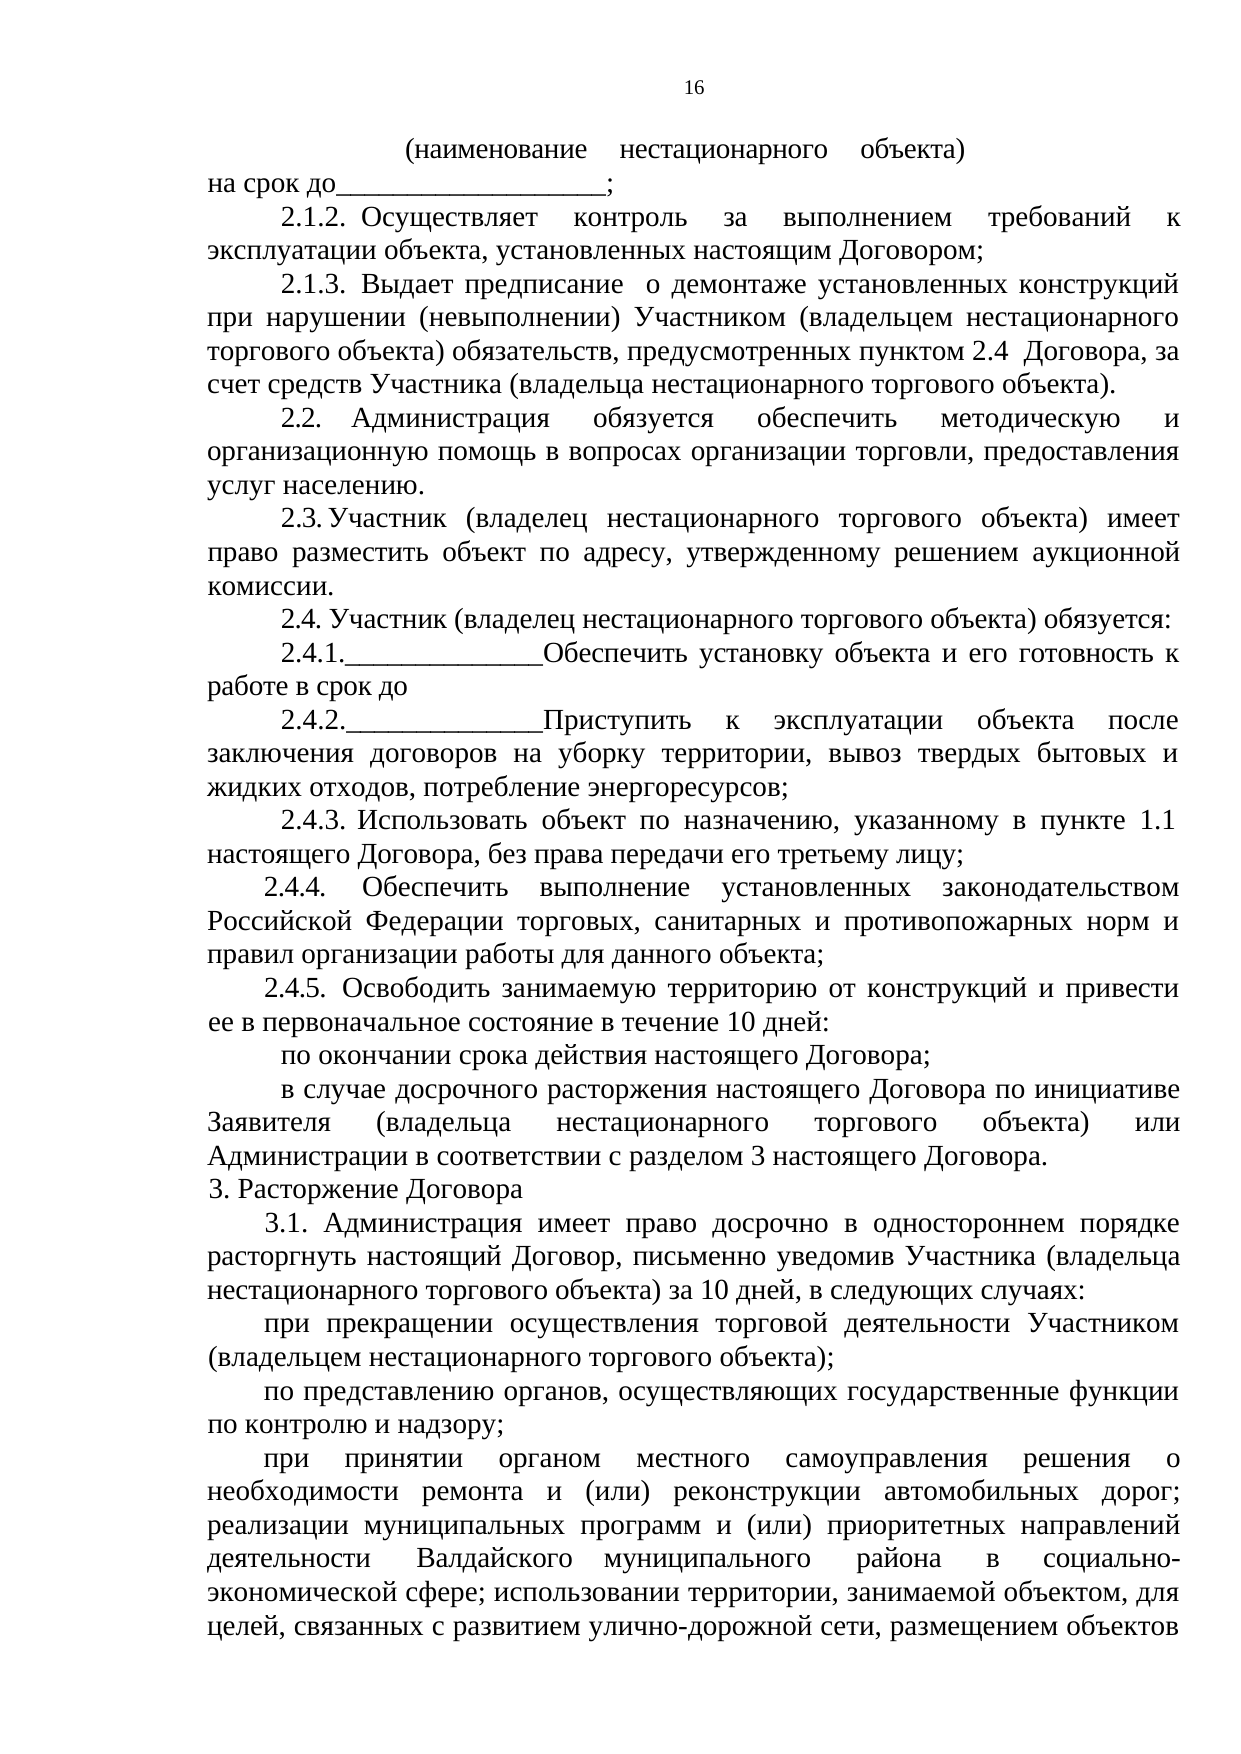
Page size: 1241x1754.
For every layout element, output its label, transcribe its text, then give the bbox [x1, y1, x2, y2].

text по представлению органов, осуществляющих государственные функции по контролю и надзору; [207, 1373, 1180, 1440]
list Выдает предписание о демонтаже установленных конструкций при нарушении (невыполнении) Участником (владельцем нестационарного торгового объекта) обязательств, предусмотренных пунктом 2.4 Договора, за счет средств Участника (владельца нестационарного торгового объекта). [207, 266, 1180, 400]
text 2.4.4. Обеспечить выполнение установленных законодательством Российской Федерации торговых, санитарных и противопожарных норм и правил организации работы для данного объекта; [207, 869, 1180, 970]
text в случае досрочного расторжения настоящего Договора по инициативе Заявителя (владельца нестационарного торгового объекта) или Администрации в соответствии с разделом 3 настоящего Договора. [207, 1071, 1181, 1171]
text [207, 1574, 1180, 1641]
text 3.1. Администрация имеет право досрочно в одностороннем порядке расторгнуть настоящий Договор, письменно уведомив Участника (владельца нестационарного торгового объекта) за 10 дней, в следующих случаях: [207, 1205, 1181, 1306]
text по окончании срока действия настоящего Договора; [207, 1037, 1181, 1071]
text при принятии органом местного самоуправления решения о необходимости ремонта и (или) реконструкции автомобильных дорог; реализации муниципальных программ и (или) приоритетных направлений деятельности Валдайского муниципального района в социально- [207, 1440, 1181, 1574]
text 2.4. Участник (владелец нестационарного торгового объекта) обязуется: [264, 601, 1181, 635]
list Приступить к эксплуатации объекта после заключения договоров на уборку территории, вывоз твердых бытовых и жидких отходов, потребление энергоресурсов; [207, 702, 1179, 802]
text при прекращении осуществления торговой деятельности Участником (владельцем нестационарного торгового объекта); [208, 1306, 1180, 1373]
text 2.3. Участник (владелец нестационарного торгового объекта) имеет право разместить объект по адресу, утвержденному решением аукционной комиссии. [207, 501, 1181, 601]
list Использовать объект по назначению, указанному в пункте 1.1 настоящего Договора, без права передачи его третьему лицу; [207, 802, 1177, 869]
list Обеспечить установку объекта и его готовность к работе в срок до [207, 635, 1179, 702]
text 2.2. Администрация обязуется обеспечить методическую и организационную помощь в вопросах организации торговли, предоставления услуг населению. [207, 400, 1180, 501]
text (наименование нестационарного объекта) на срок до ; [207, 132, 965, 199]
text 3. Расторжение Договора [208, 1171, 1181, 1205]
text 2.4.5. Освободить занимаемую территорию от конструкций и привести ее в первоначальное состояние в течение 10 дней: [208, 970, 1180, 1037]
list Осуществляет контроль за выполнением требований к эксплуатации объекта, установленных настоящим Договором; [207, 199, 1181, 266]
